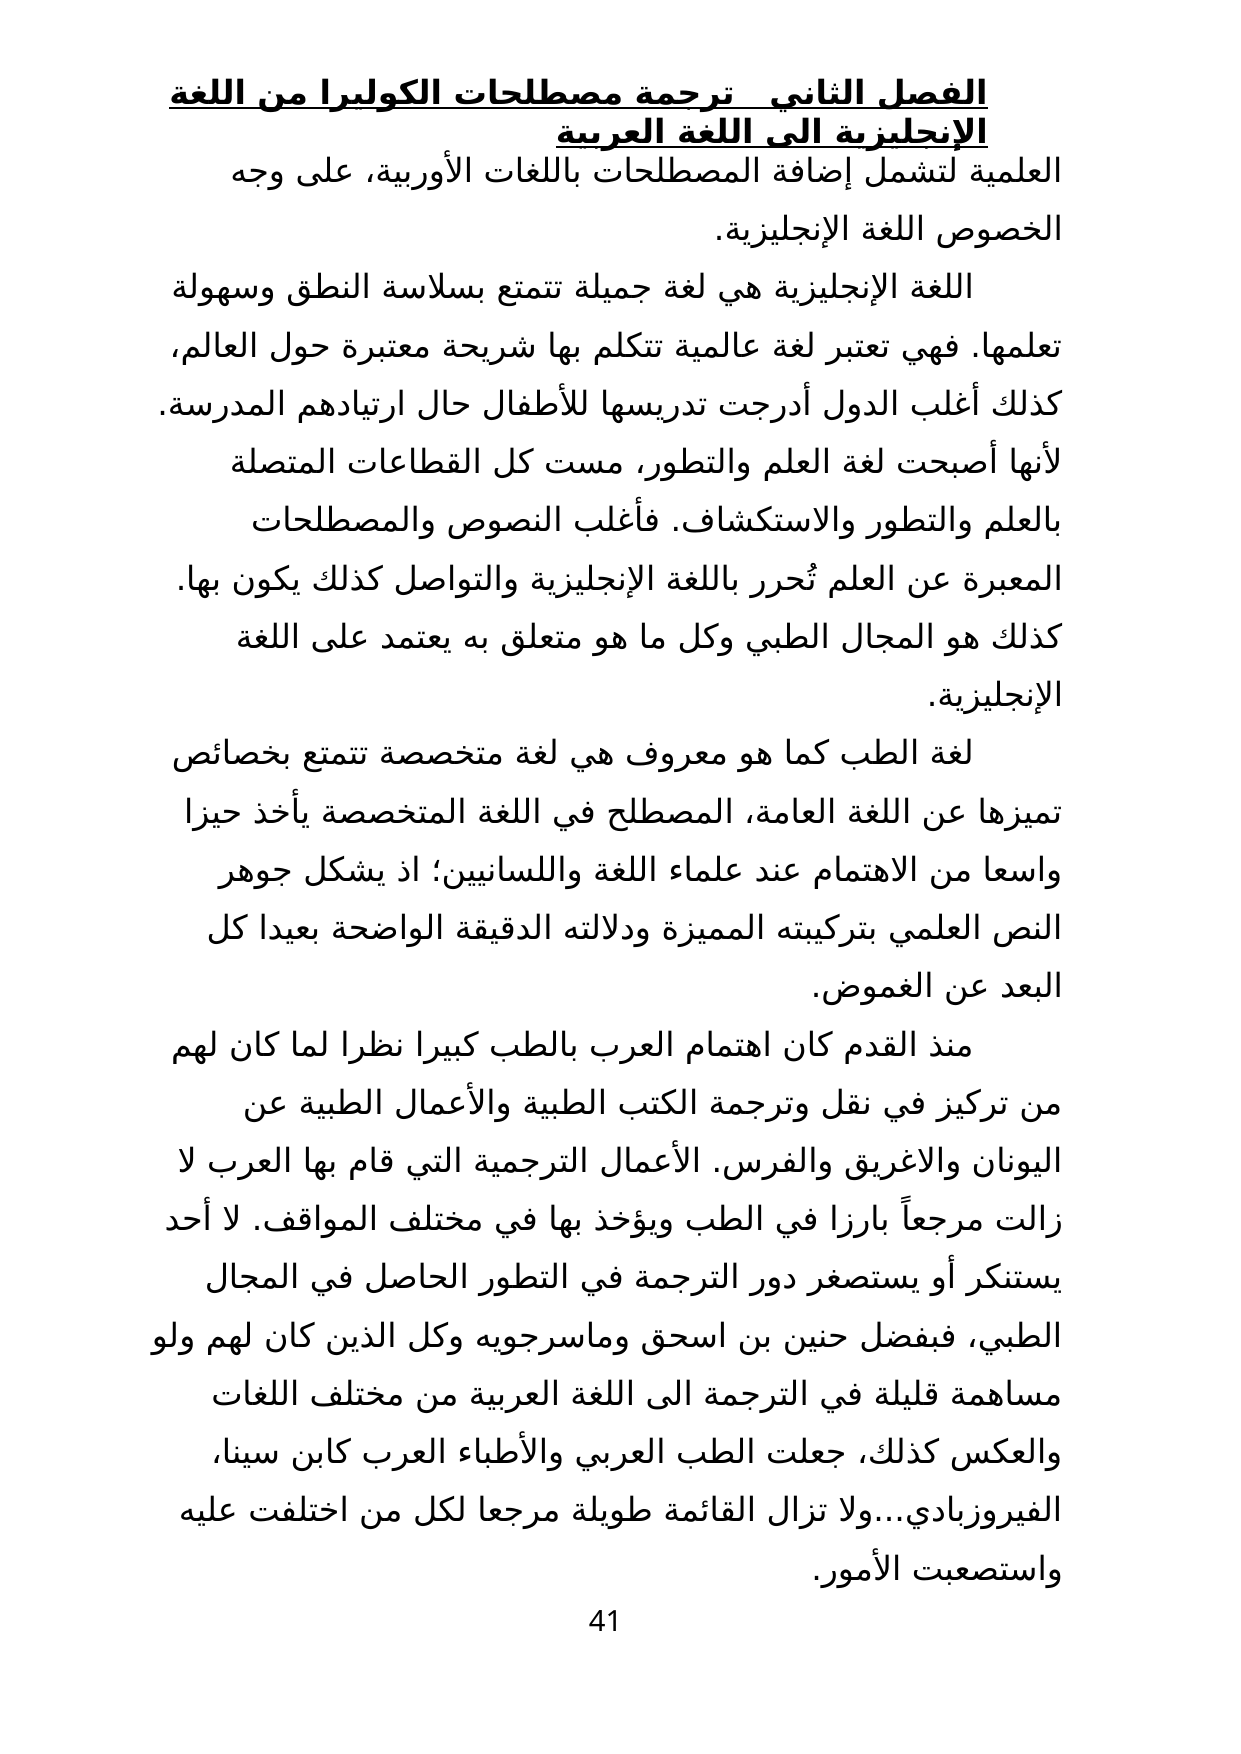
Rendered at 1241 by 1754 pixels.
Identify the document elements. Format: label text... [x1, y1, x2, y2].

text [148, 152, 1063, 249]
text منذ القدم كان اهتمام العرب بالطب كبيرا نظرا لما كان لهم من تركيز في نقل وترجمة الكتب الطبية والأعمال الطبية عن اليونان والاغريق والفرس. الأعمال الترجمية التي قام بها العرب لا زالت مرجعاً بارزا في الطب ويؤخذ بها في مختلف المواقف. لا أحد يستنكر أو يستصغر دور الترجمة في التطور الحاصل في المجال الطبي، فبفضل حنين بن اسحق وماسرجويه وكل الذين كان لهم ولو مساهمة قليلة في الترجمة الى اللغة العربية من مختلف اللغات والعكس كذلك، جعلت الطب العربي والأطباء العرب كابن سينا، الفيروزبادي...ولا تزال القائمة طويلة مرجعا لكل من اختلفت عليه واستصعبت الأمور. [148, 1025, 1063, 1588]
text اللغة الإنجليزية هي لغة جميلة تتمتع بسلاسة النطق وسهولة تعلمها. فهي تعتبر لغة عالمية تتكلم بها شريحة معتبرة حول العالم، كذلك أغلب الدول أدرجت تدريسها للأطفال حال ارتيادهم المدرسة. لأنها أصبحت لغة العلم والتطور، مست كل القطاعات المتصلة بالعلم والتطور والاستكشاف. فأغلب النصوص والمصطلحات المعبرة عن العلم تُحرر باللغة الإنجليزية والتواصل كذلك يكون بها. كذلك هو المجال الطبي وكل ما هو متعلق به يعتمد على اللغة الإنجليزية. [148, 268, 1063, 714]
text لغة الطب كما هو معروف هي لغة متخصصة تتمتع بخصائص تميزها عن اللغة العامة، المصطلح في اللغة المتخصصة يأخذ حيزا واسعا من الاهتمام عند علماء اللغة واللسانيين؛ اذ يشكل جوهر النص العلمي بتركيبته المميزة ودلالته الدقيقة الواضحة بعيدا كل البعد عن الغموض. [148, 734, 1063, 1006]
